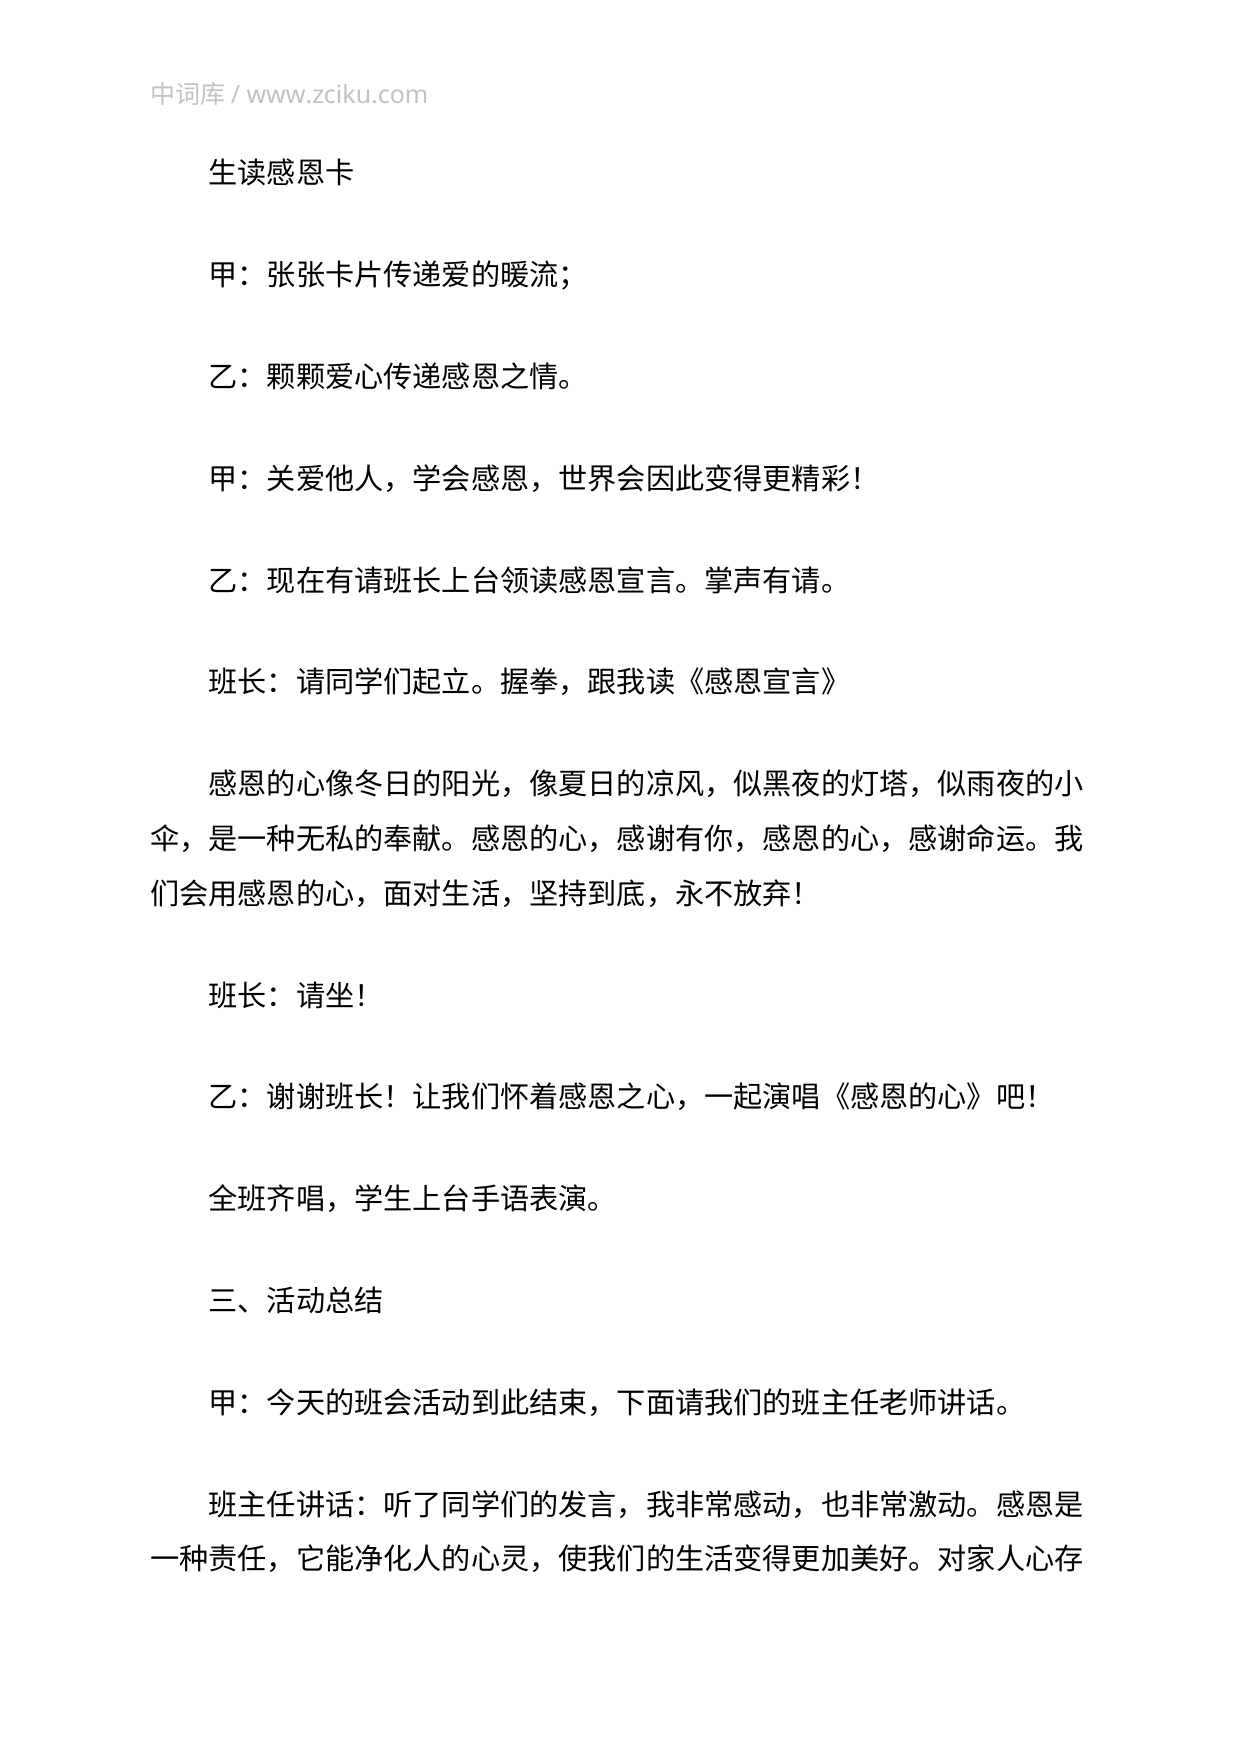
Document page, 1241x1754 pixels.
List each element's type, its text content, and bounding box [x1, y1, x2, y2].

text 甲：张张卡片传递爱的暖流； [150, 252, 1090, 294]
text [150, 1481, 1090, 1578]
text 乙：颗颗爱心传递感恩之情。 [150, 353, 1090, 396]
text 感恩的心像冬日的阳光，像夏日的凉风，似黑夜的灯塔，似雨夜的小伞，是一种无私的奉献。感恩的心，感谢有你，感恩的心，感谢命运。我们会用感恩的心，面对生活，坚持到底，永不放弃！ [150, 761, 1090, 913]
text 乙：现在有请班长上台领读感恩宣言。掌声有请。 [150, 557, 1090, 599]
text 班长：请坐！ [150, 972, 1090, 1014]
text 乙：谢谢班长！让我们怀着感恩之心，一起演唱《感恩的心》吧！ [150, 1074, 1090, 1116]
text 甲：关爱他人，学会感恩，世界会因此变得更精彩！ [150, 455, 1090, 498]
text 全班齐唱，学生上台手语表演。 [150, 1176, 1090, 1218]
text 三、活动总结 [150, 1277, 1090, 1320]
text 班长：请同学们起立。握拳，跟我读《感恩宣言》 [150, 659, 1090, 701]
text 生读感恩卡 [150, 150, 1090, 192]
text 甲：今天的班会活动到此结束，下面请我们的班主任老师讲话。 [150, 1379, 1090, 1422]
